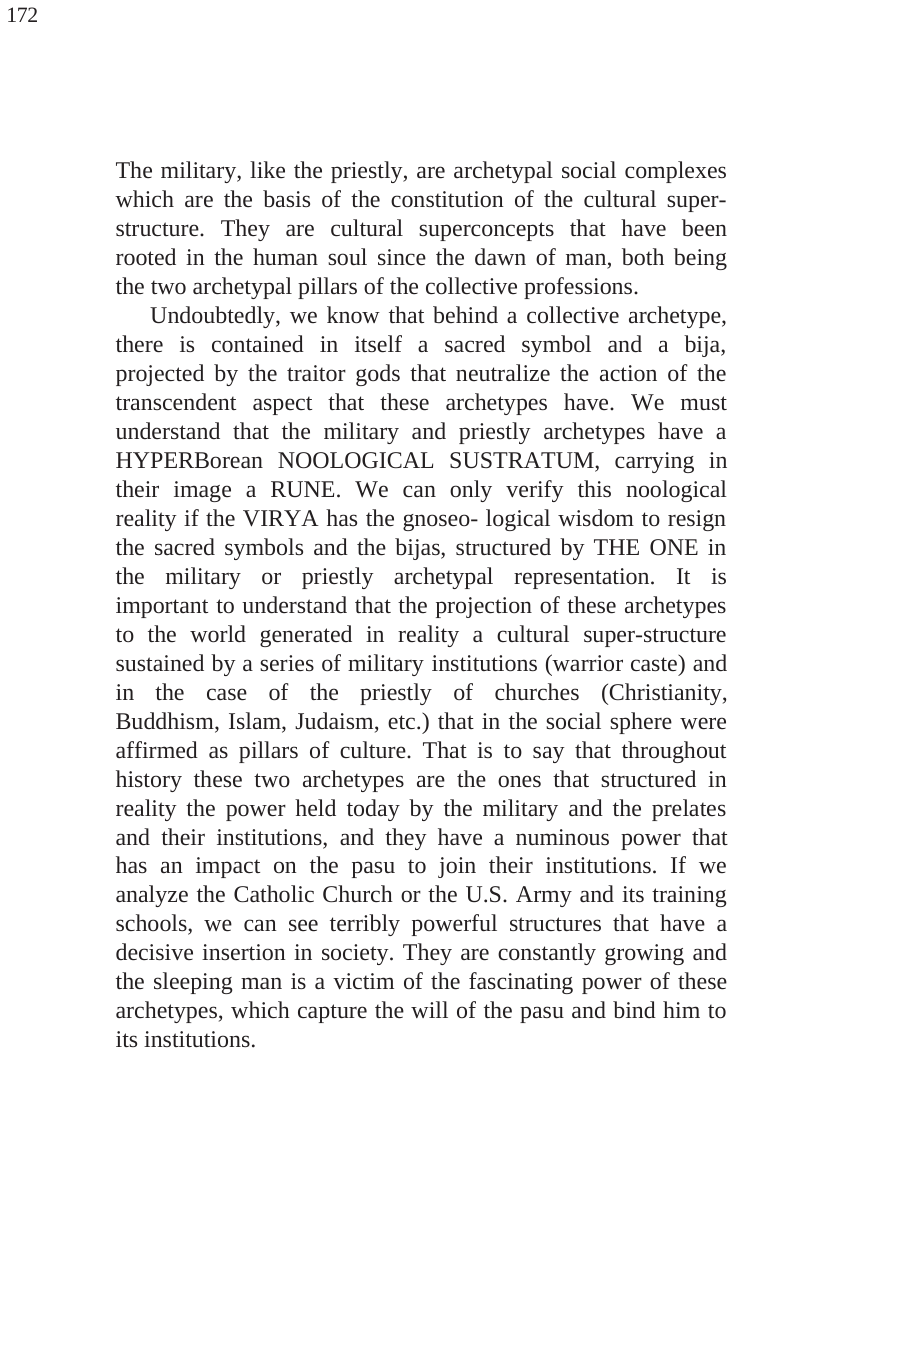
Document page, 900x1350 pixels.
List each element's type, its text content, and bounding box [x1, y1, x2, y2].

text Undoubtedly, we know that behind a collective archetype, there is contained in itself a sacred symbol and a bija, projected by the traitor gods that neutralize the action of the transcendent aspect that these archetypes have. We must understand that the military and priestly archetypes have a HYPERBorean NOOLOGICAL SUSTRATUM, carrying in their image a RUNE. We can only verify this noological reality if the VIRYA has the gnoseo- logical wisdom to resign the sacred symbols and the bijas, structured by THE ONE in the military or priestly archetypal representation. It is important to understand that the projection of these archetypes to the world generated in reality a cultural super-structure sustained by a series of military institutions (warrior caste) and in the case of the priestly of churches (Christianity, Buddhism, Islam, Judaism, etc.) that in the social sphere were affirmed as pillars of culture. That is to say that throughout history these two archetypes are the ones that structured in reality the power held today by the military and the prelates and their institutions, and they have a numinous power that has an impact on the pasu to join their institutions. If we analyze the Catholic Church or the U.S. Army and its training schools, we can see terribly powerful structures that have a decisive insertion in society. They are constantly growing and the sleeping man is a victim of the fascinating power of these archetypes, which capture the will of the pasu and bind him to its institutions. [115, 301, 728, 1053]
text The military, like the priestly, are archetypal social complexes which are the basis of the constitution of the cultural super- structure. They are cultural superconcepts that have been rooted in the human soul since the dawn of man, both being the two archetypal pillars of the collective professions. [115, 156, 728, 299]
